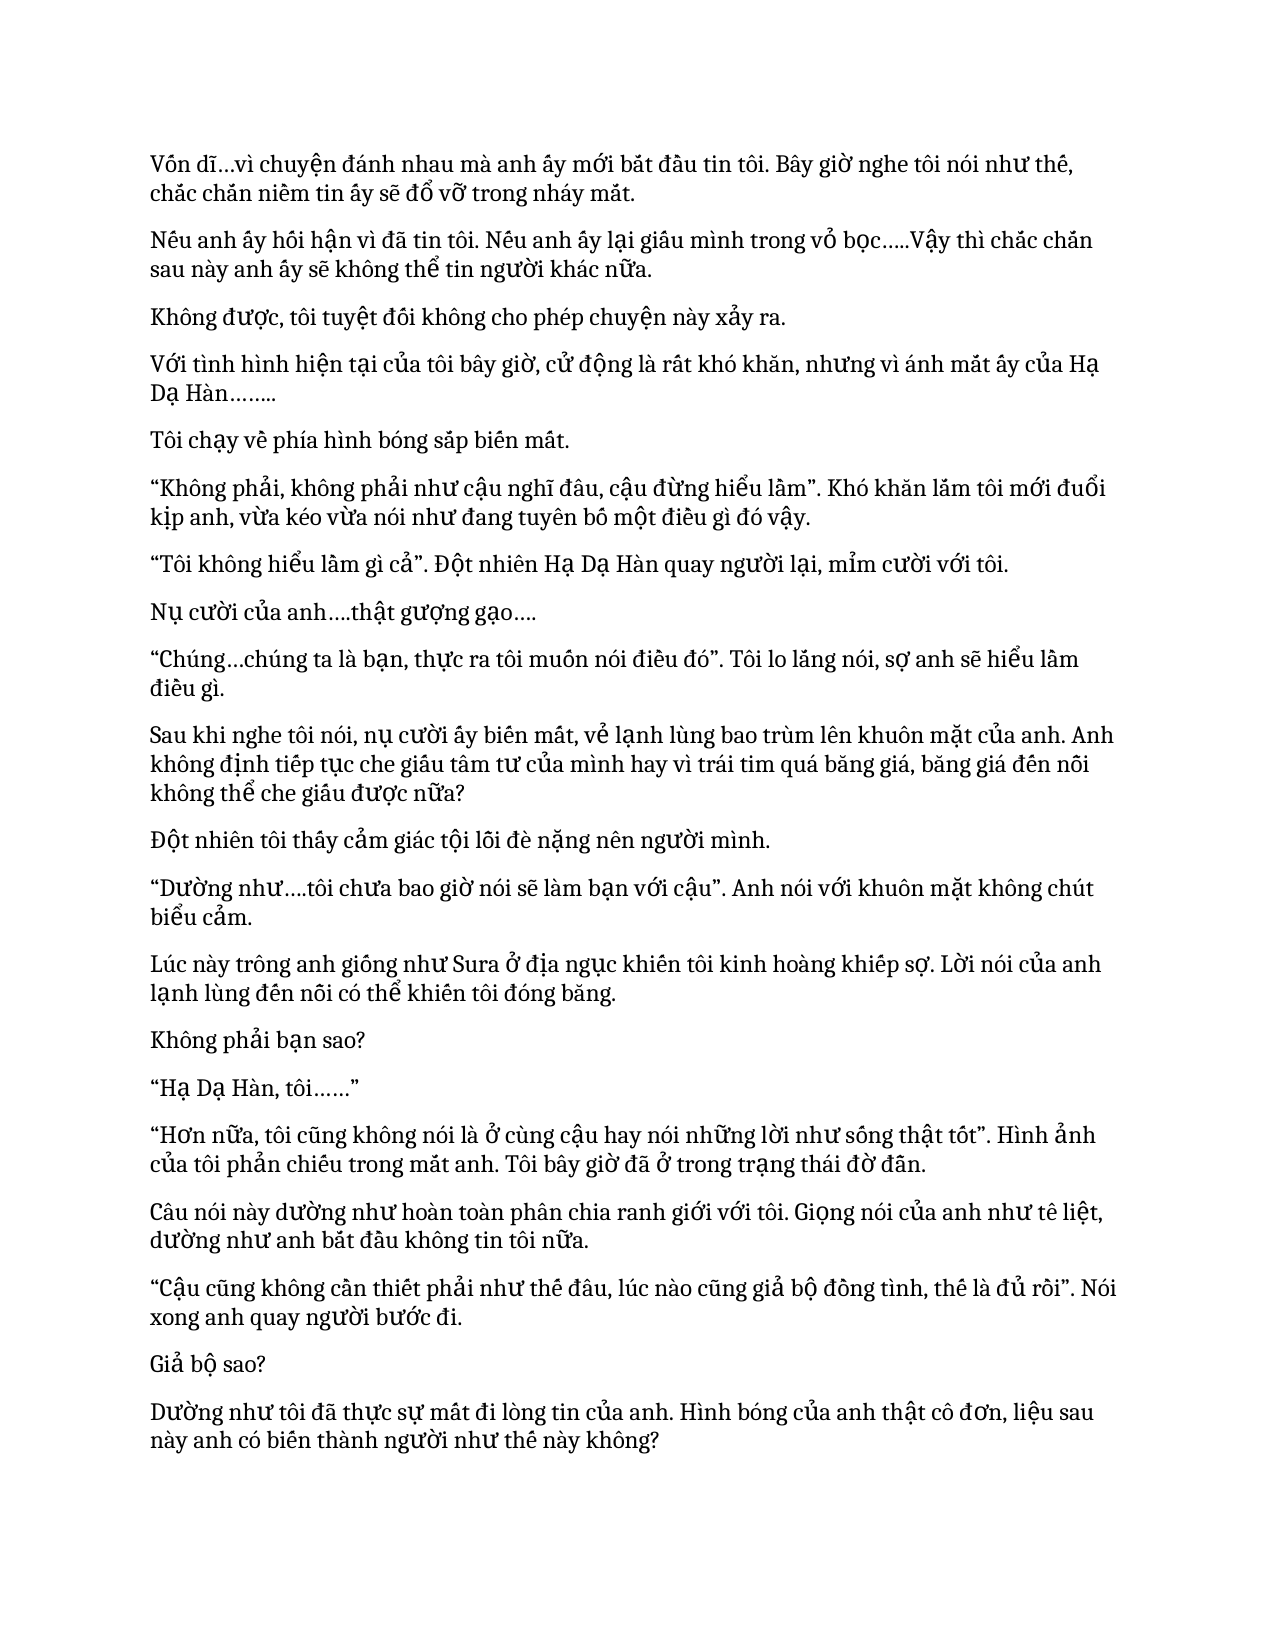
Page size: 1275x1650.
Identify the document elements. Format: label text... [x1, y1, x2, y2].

text Không được, tôi tuyệt đối không cho phép chuyện này xảy ra. [150, 302, 1125, 331]
text “Chúng…chúng ta là bạn, thực ra tôi muốn nói điều đó”. Tôi lo lắng nói, sợ anh sẽ hiểu lầm điều gì. [150, 645, 1125, 702]
text Tôi chạy về phía hình bóng sắp biến mất. [150, 426, 1125, 455]
text “Cậu cũng không cần thiết phải như thế đâu, lúc nào cũng giả bộ đồng tình, thế là đủ rồi”. Nói xong anh quay người bước đi. [150, 1274, 1125, 1331]
text Đột nhiên tôi thấy cảm giác tội lỗi đè nặng nên người mình. [150, 826, 1125, 855]
text “Hơn nữa, tôi cũng không nói là ở cùng cậu hay nói những lời như sống thật tốt”. Hình ảnh của tôi phản chiếu trong mắt anh. Tôi bây giờ đã ở trong trạng thái đờ đẫn. [150, 1121, 1125, 1179]
text Với tình hình hiện tại của tôi bây giờ, cử động là rất khó khăn, nhưng vì ánh mắt ấy của Hạ Dạ Hàn…….. [150, 350, 1125, 407]
text Câu nói này dường như hoàn toàn phân chia ranh giới với tôi. Giọng nói của anh như tê liệt, dường như anh bắt đầu không tin tôi nữa. [150, 1197, 1125, 1255]
text Không phải bạn sao? [150, 1026, 1125, 1055]
text Sau khi nghe tôi nói, nụ cười ấy biến mất, vẻ lạnh lùng bao trùm lên khuôn mặt của anh. Anh không định tiếp tục che giấu tâm tư của mình hay vì trái tim quá băng giá, băng giá đến nỗi không thể che giấu được nữa? [150, 721, 1125, 807]
text Vốn dĩ…vì chuyện đánh nhau mà anh ấy mới bắt đầu tin tôi. Bây giờ nghe tôi nói như thế, chắc chắn niềm tin ấy sẽ đổ vỡ trong nháy mắt. [150, 150, 1125, 207]
text Nụ cười của anh….thật gượng gạo…. [150, 597, 1125, 626]
text “Dường như….tôi chưa bao giờ nói sẽ làm bạn với cậu”. Anh nói với khuôn mặt không chút biểu cảm. [150, 874, 1125, 931]
text “Không phải, không phải như cậu nghĩ đâu, cậu đừng hiểu lầm”. Khó khăn lắm tôi mới đuổi kịp anh, vừa kéo vừa nói như đang tuyên bố một điều gì đó vậy. [150, 474, 1125, 531]
text “Tôi không hiểu lầm gì cả”. Đột nhiên Hạ Dạ Hàn quay người lại, mỉm cười với tôi. [150, 550, 1125, 579]
text Nếu anh ấy hối hận vì đã tin tôi. Nếu anh ấy lại giấu mình trong vỏ bọc…..Vậy thì chắc chắn sau này anh ấy sẽ không thể tin người khác nữa. [150, 226, 1125, 284]
text Dường như tôi đã thực sự mất đi lòng tin của anh. Hình bóng của anh thật cô đơn, liệu sau này anh có biến thành người như thế này không? [150, 1397, 1125, 1455]
text “Hạ Dạ Hàn, tôi……” [150, 1074, 1125, 1102]
text Giả bộ sao? [150, 1350, 1125, 1379]
text Lúc này trông anh giống như Sura ở địa ngục khiến tôi kinh hoàng khiếp sợ. Lời nói của anh lạnh lùng đến nỗi có thể khiến tôi đóng băng. [150, 950, 1125, 1007]
